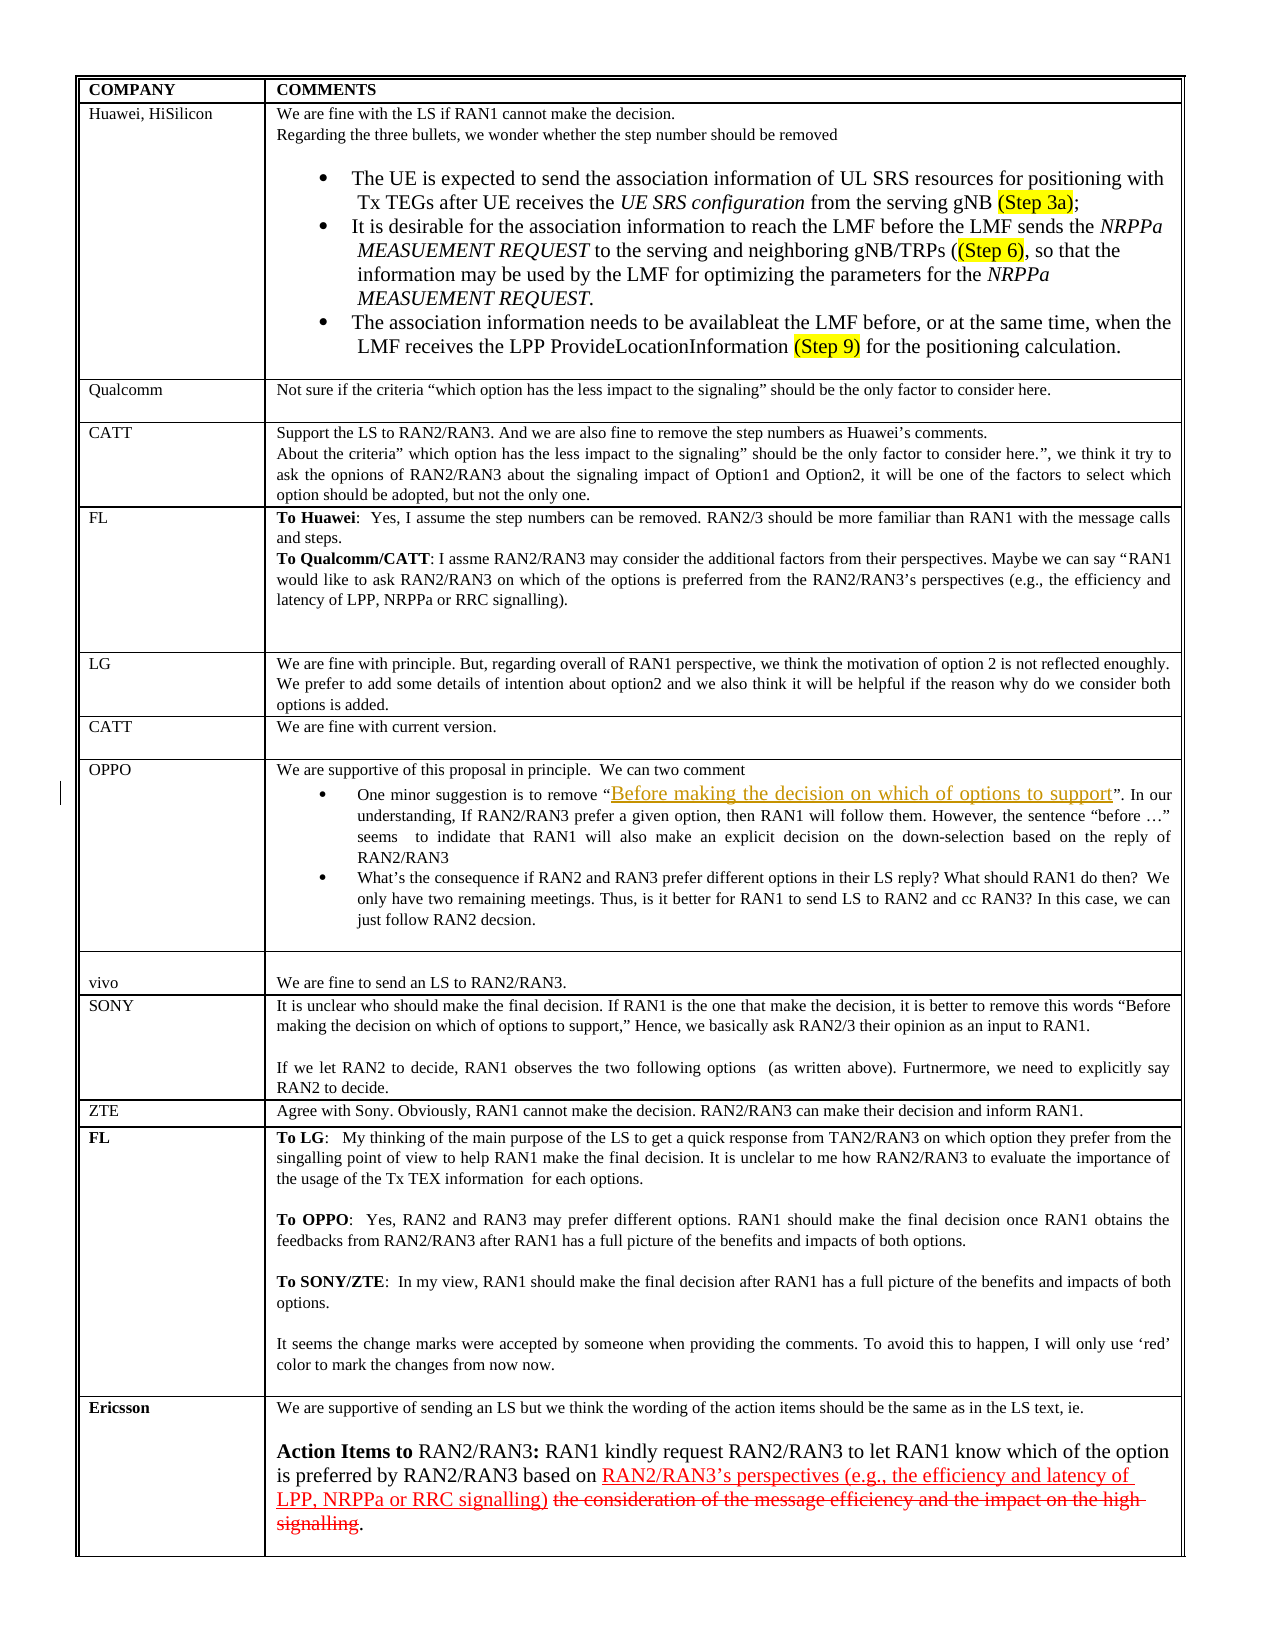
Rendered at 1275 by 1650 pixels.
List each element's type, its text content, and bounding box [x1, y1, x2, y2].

table_cell Support the LS to RAN2/RAN3. And we are also fine to remove the step numbers as Huawei’s comments. About the criteria” which option has the less impact to the signaling” should be the only factor to consider here.”, we think it try to ask the opnions of RAN2/RAN3 about the signaling impact of Option1 and Option2, it will be one of the factors to select which option should be adopted, but not the only one. [266, 423, 1181, 506]
table_cell We are supportive of sending an LS but we think the wording of the action items should be the same as in the LS text, ie. Action Items to RAN2/RAN3: RAN1 kindly request RAN2/RAN3 to let RAN1 know which of the option is preferred by RAN2/RAN3 based on RAN2/RAN3’s perspectives (e.g., the efficiency and latency of LPP, NRPPa or RRC signalling) the consideration of the message efficiency and the impact on the high signalling. [266, 1397, 1181, 1556]
table_cell Not sure if the criteria “which option has the less impact to the signaling” should be the only factor to consider here. [266, 380, 1181, 421]
table_cell Qualcomm [80, 380, 264, 421]
table_cell Ericsson [80, 1397, 264, 1556]
table_cell OPPO [80, 760, 264, 951]
table_cell To Huawei: Yes, I assume the step numbers can be removed. RAN2/3 should be more familiar than RAN1 with the message calls and steps. To Qualcomm/CATT: I assme RAN2/RAN3 may consider the additional factors from their perspectives. Maybe we can say “RAN1 would like to ask RAN2/RAN3 on which of the options is preferred from the RAN2/RAN3’s perspectives (e.g., the efficiency and latency of LPP, NRPPa or RRC signalling). [266, 508, 1181, 652]
table_cell Huawei, HiSilicon [80, 104, 264, 379]
table_cell It is unclear who should make the final decision. If RAN1 is the one that make the decision, it is better to remove this words “Before making the decision on which of options to support,” Hence, we basically ask RAN2/3 their opinion as an input to RAN1. If we let RAN2 to decide, RAN1 observes the two following options (as written above). Furtnermore, we need to explicitly say RAN2 to decide. [266, 996, 1181, 1099]
table_cell CATT [80, 423, 264, 506]
table_header Comments [266, 80, 1181, 102]
table_cell We are fine with current version. [266, 717, 1181, 758]
table_cell FL [80, 508, 264, 652]
table_cell SONY [80, 996, 264, 1099]
table_cell ZTE [80, 1101, 264, 1126]
table_cell We are fine with principle. But, regarding overall of RAN1 perspective, we think the motivation of option 2 is not reflected enoughly. We prefer to add some details of intention about option2 and we also think it will be helpful if the reason why do we consider both options is added. [266, 653, 1181, 716]
table_cell We are fine to send an LS to RAN2/RAN3. [266, 952, 1181, 994]
table_cell CATT [80, 717, 264, 758]
table_cell LG [80, 653, 264, 716]
table_cell To LG: My thinking of the main purpose of the LS to get a quick response from TAN2/RAN3 on which option they prefer from the singalling point of view to help RAN1 make the final decision. It is unclelar to me how RAN2/RAN3 to evaluate the importance of the usage of the Tx TEX information for each options. To OPPO: Yes, RAN2 and RAN3 may prefer different options. RAN1 should make the final decision once RAN1 obtains the feedbacks from RAN2/RAN3 after RAN1 has a full picture of the benefits and impacts of both options. To SONY/ZTE: In my view, RAN1 should make the final decision after RAN1 has a full picture of the benefits and impacts of both options. It seems the change marks were accepted by someone when providing the comments. To avoid this to happen, I will only use ‘red’ color to mark the changes from now now. [266, 1128, 1181, 1396]
table_header Company [80, 80, 264, 102]
table_cell We are fine with the LS if RAN1 cannot make the decision. Regarding the three bullets, we wonder whether the step number should be removed The UE is expected to send the association information of UL SRS resources for positioning with Tx TEGs after UE receives the UE SRS configuration from the serving gNB (Step 3a); It is desirable for the association information to reach the LMF before the LMF sends the NRPPa MEASUEMENT REQUEST to the serving and neighboring gNB/TRPs ((Step 6), so that the information may be used by the LMF for optimizing the parameters for the NRPPa MEASUEMENT REQUEST. The association information needs to be availableat the LMF before, or at the same time, when the LMF receives the LPP ProvideLocationInformation (Step 9) for the positioning calculation. [266, 104, 1181, 379]
table_cell We are supportive of this proposal in principle. We can two comment One minor suggestion is to remove “”. In our understanding, If RAN2/RAN3 prefer a given option, then RAN1 will follow them. However, the sentence “before …” seems to indidate that RAN1 will also make an explicit decision on the down-selection based on the reply of RAN2/RAN3 What’s the consequence if RAN2 and RAN3 prefer different options in their LS reply? What should RAN1 do then? We only have two remaining meetings. Thus, is it better for RAN1 to send LS to RAN2 and cc RAN3? In this case, we can just follow RAN2 decsion. [266, 760, 1181, 951]
table_cell vivo [80, 952, 264, 994]
table_cell FL [80, 1128, 264, 1396]
table_cell Agree with Sony. Obviously, RAN1 cannot make the decision. RAN2/RAN3 can make their decision and inform RAN1. [266, 1101, 1181, 1126]
